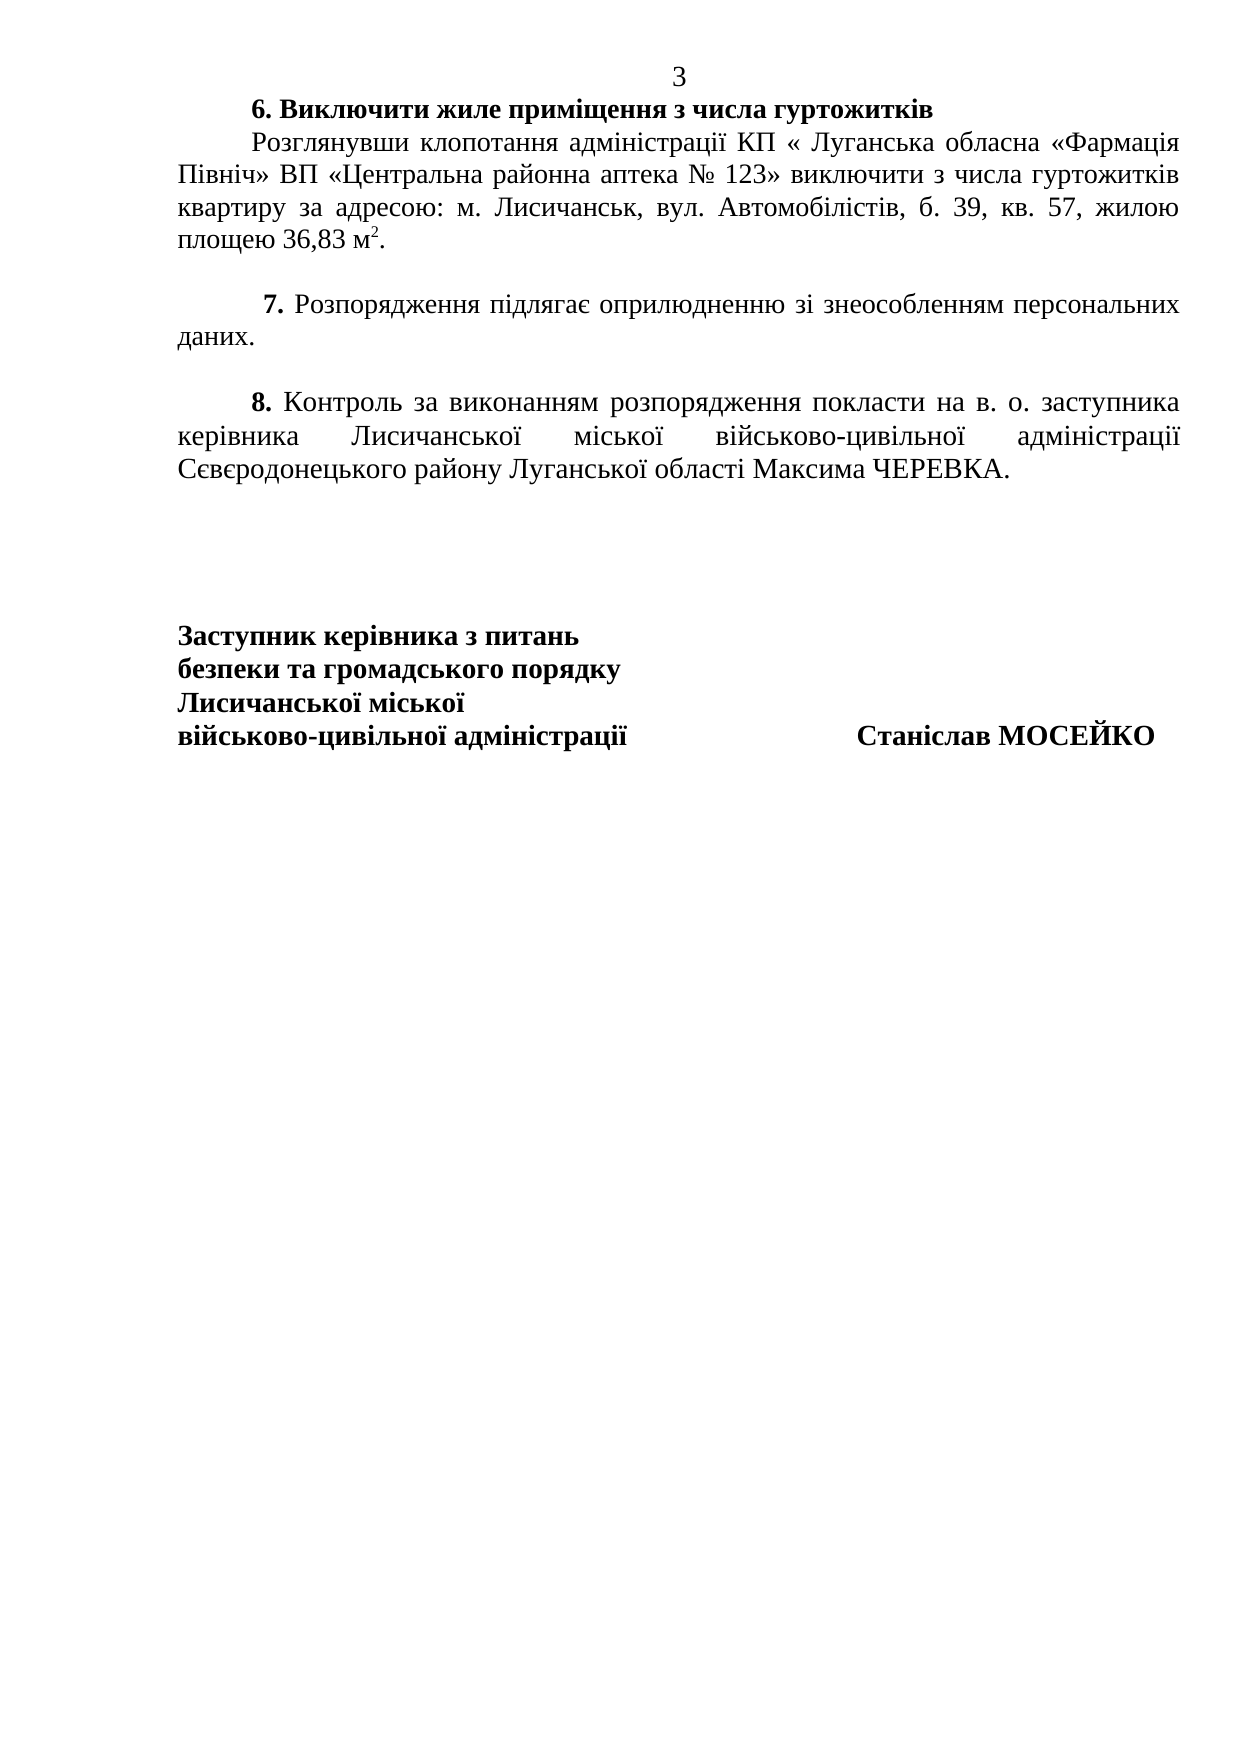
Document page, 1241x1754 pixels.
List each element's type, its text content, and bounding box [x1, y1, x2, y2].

text військово-цивільної адміністрації Станіслав МОСЕЙКО [177, 718, 1181, 752]
text 7. Розпорядження підлягає оприлюдненню зі знеособленням персональних даних. [177, 287, 1181, 352]
text 8. Контроль за виконанням розпорядження покласти на в. о. заступника керівника Лисичанської міської військово-цивільної адміністрації Сєвєродонецького району Луганської області Максима ЧЕРЕВКА. [177, 384, 1181, 485]
text Лисичанської міської [177, 685, 1181, 718]
text 6. Виключити жиле приміщення з числа гуртожитків [177, 93, 1181, 125]
text Заступник керівника з питань [177, 618, 1181, 651]
text безпеки та громадського порядку [177, 651, 1181, 685]
text Розглянувши клопотання адміністрації КП « Луганська обласна «Фармація Північ» ВП «Центральна районна аптека № 123» виключити з числа гуртожитків квартиру за адресою: м. Лисичанськ, вул. Автомобілістів, б. 39, кв. 57, жилою площею 36,83 м2. [177, 125, 1181, 254]
